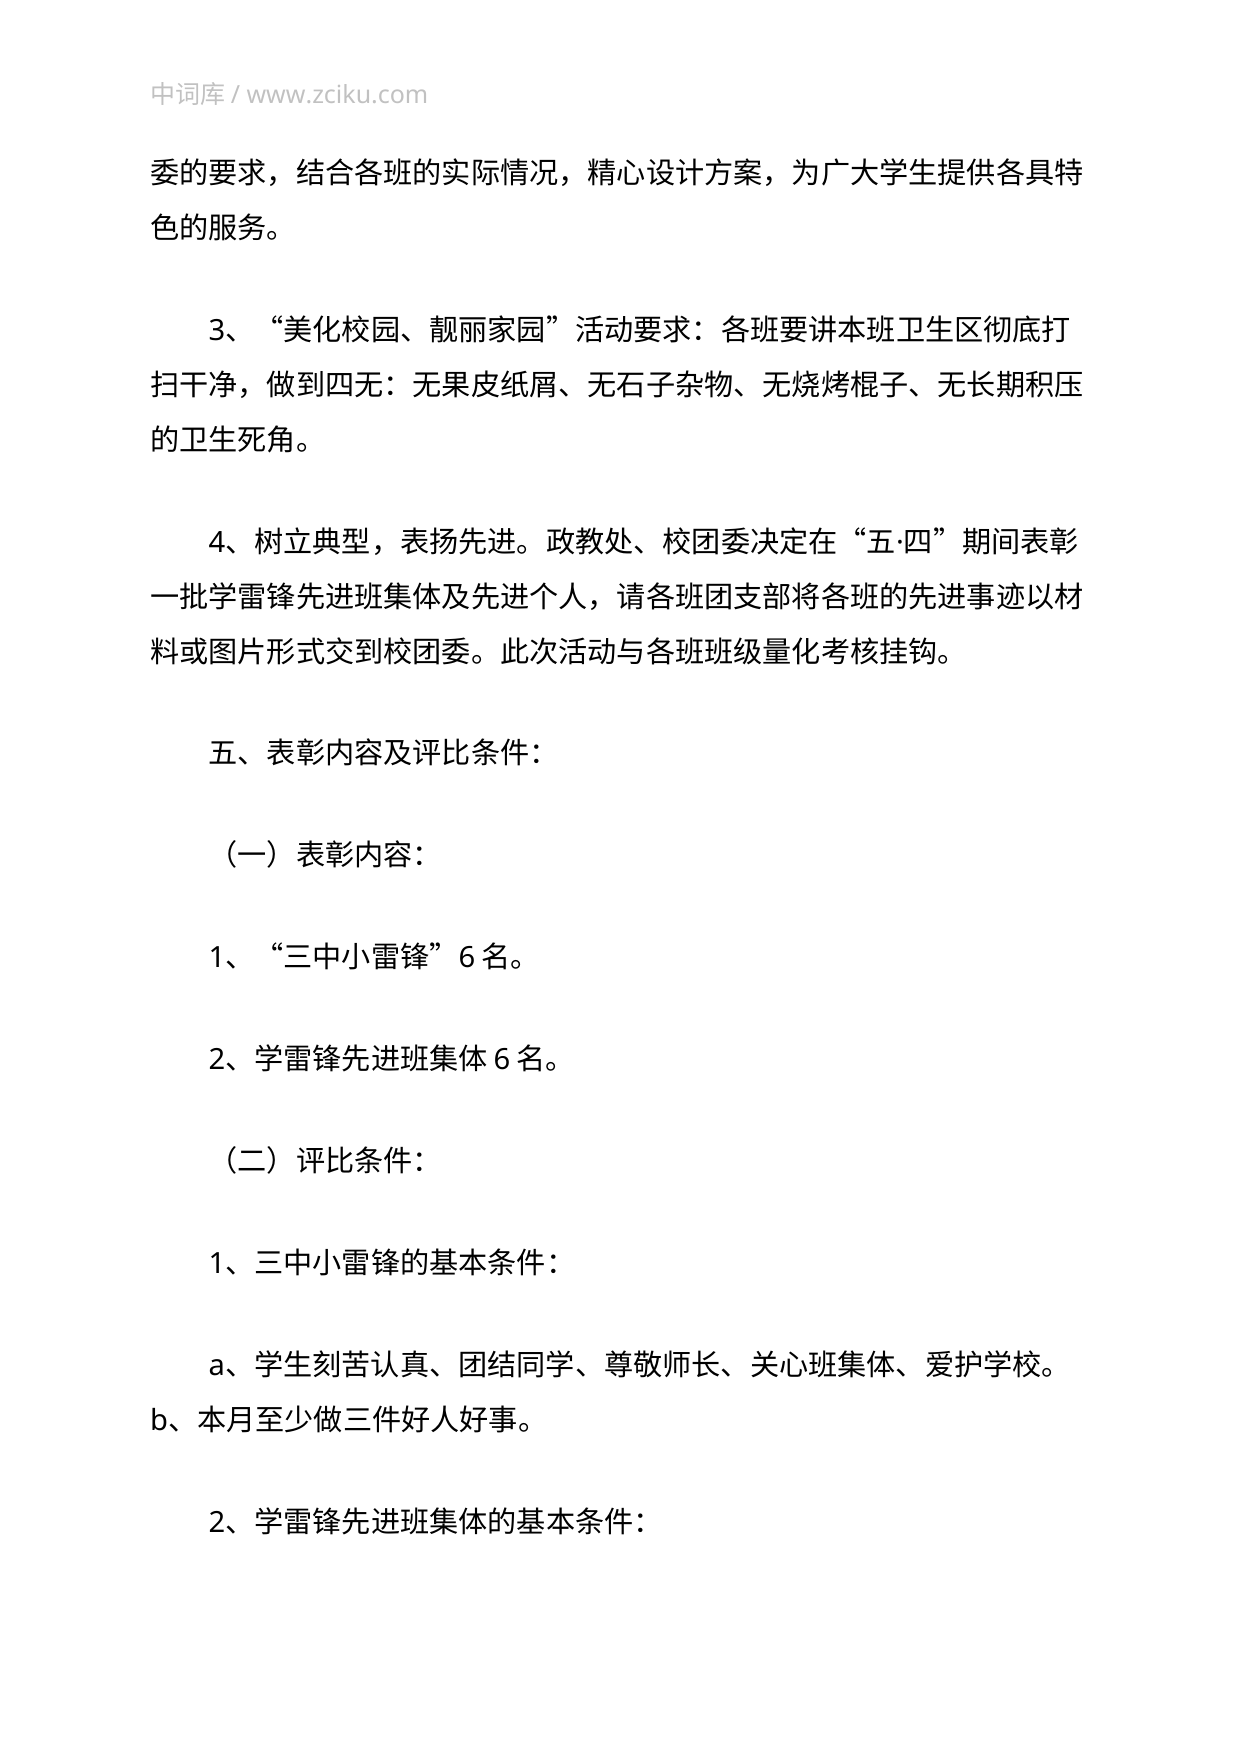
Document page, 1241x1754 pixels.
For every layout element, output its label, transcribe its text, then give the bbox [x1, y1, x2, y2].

text 五、表彰内容及评比条件： [150, 730, 1090, 772]
text 2、学雷锋先进班集体6名。 [150, 1036, 1090, 1078]
text （二）评比条件： [150, 1137, 1090, 1180]
text 1、三中小雷锋的基本条件： [150, 1239, 1090, 1282]
text （一）表彰内容： [150, 832, 1090, 874]
text 4、树立典型，表扬先进。政教处、校团委决定在“五·四”期间表彰一批学雷锋先进班集体及先进个人，请各班团支部将各班的先进事迹以材料或图片形式交到校团委。此次活动与各班班级量化考核挂钩。 [150, 518, 1090, 671]
text a、学生刻苦认真、团结同学、尊敬师长、关心班集体、爱护学校。b、本月至少做三件好人好事。 [150, 1341, 1090, 1439]
text 1、“三中小雷锋”6名。 [150, 933, 1090, 976]
text 2、学雷锋先进班集体的基本条件： [150, 1498, 1090, 1541]
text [150, 150, 1090, 247]
text 3、“美化校园、靓丽家园”活动要求：各班要讲本班卫生区彻底打扫干净，做到四无：无果皮纸屑、无石子杂物、无烧烤棍子、无长期积压的卫生死角。 [150, 307, 1090, 459]
